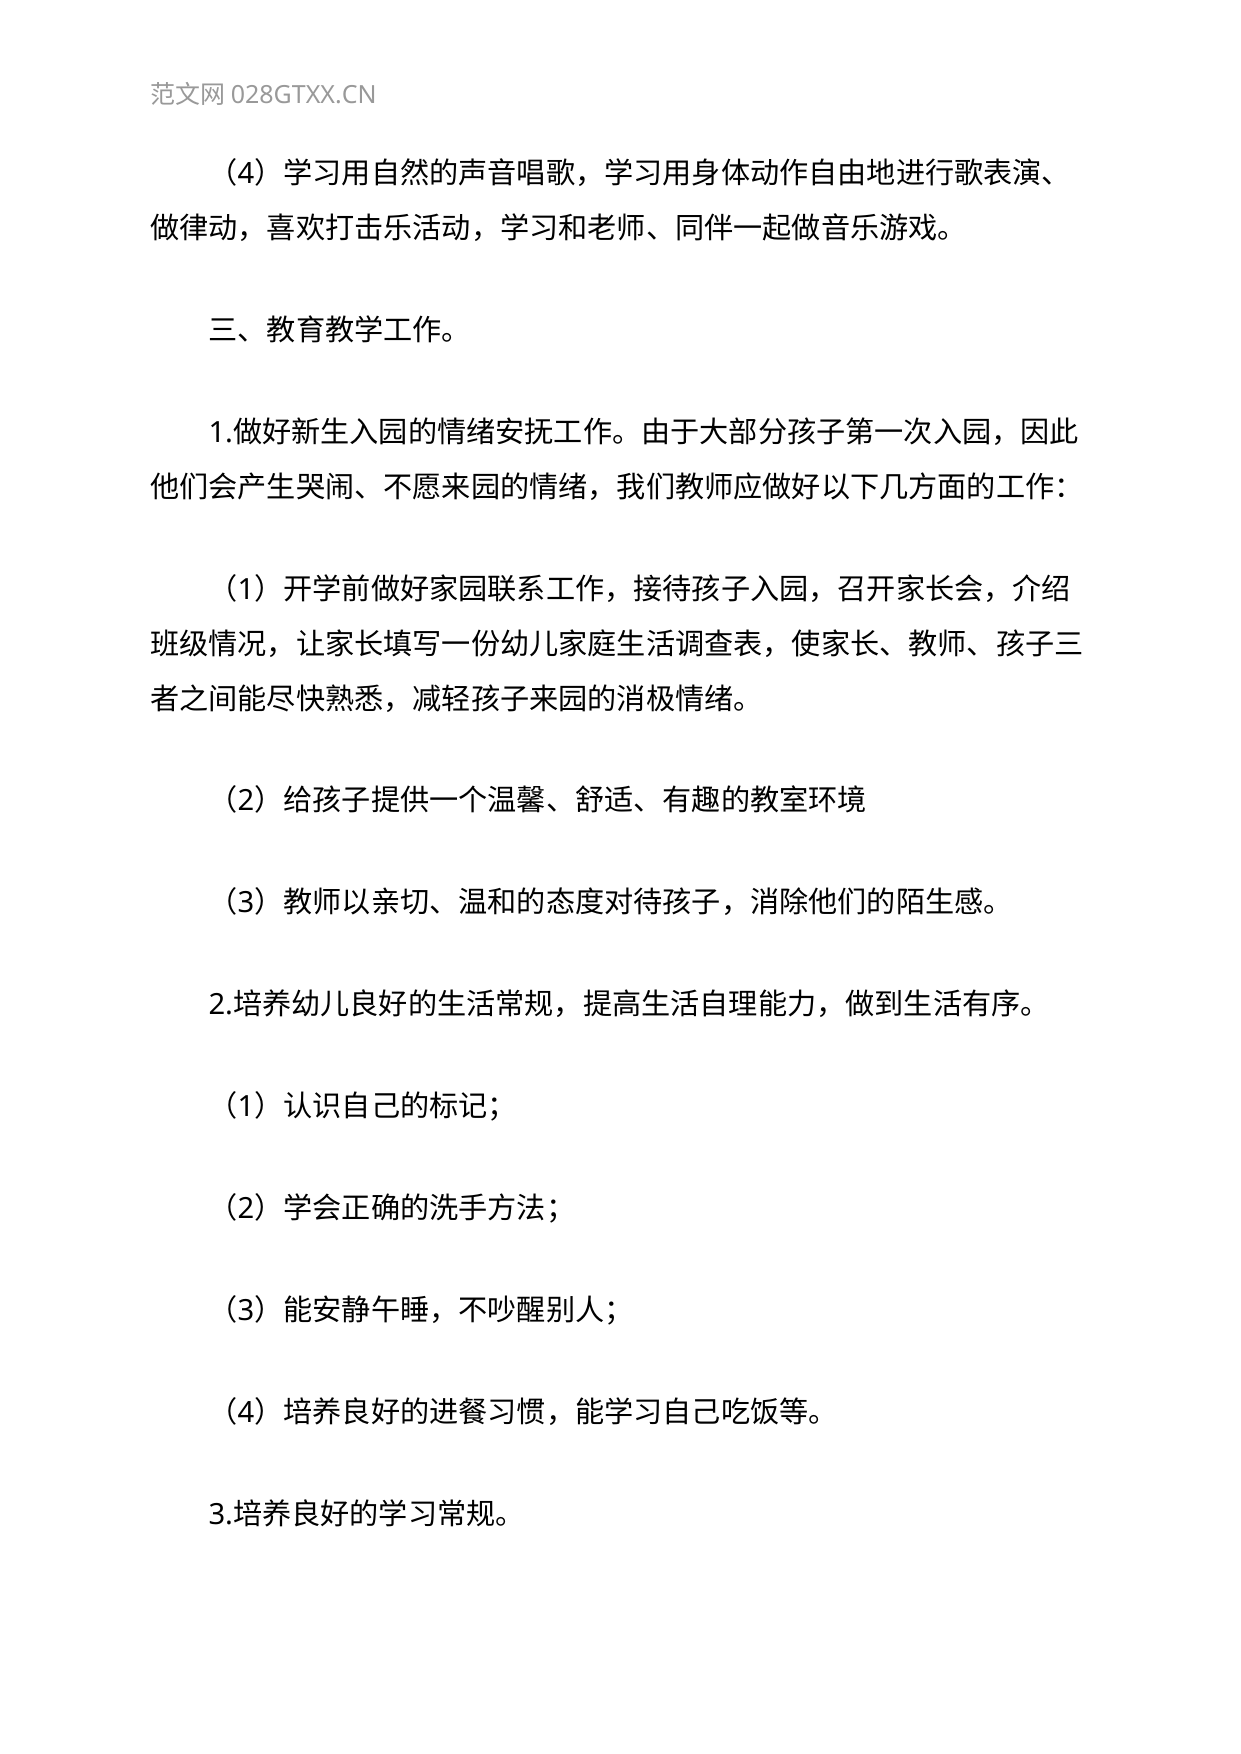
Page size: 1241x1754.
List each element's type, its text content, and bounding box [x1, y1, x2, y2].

text （3）教师以亲切、温和的态度对待孩子，消除他们的陌生感。 [150, 879, 1090, 921]
text （2）学会正确的洗手方法； [150, 1185, 1090, 1227]
text （4）培养良好的进餐习惯，能学习自己吃饭等。 [150, 1389, 1090, 1431]
text 2.培养幼儿良好的生活常规，提高生活自理能力，做到生活有序。 [150, 981, 1090, 1023]
text （2）给孩子提供一个温馨、舒适、有趣的教室环境 [150, 777, 1090, 819]
text 三、教育教学工作。 [150, 307, 1090, 349]
text （1）开学前做好家园联系工作，接待孩子入园，召开家长会，介绍班级情况，让家长填写一份幼儿家庭生活调查表，使家长、教师、孩子三者之间能尽快熟悉，减轻孩子来园的消极情绪。 [150, 565, 1090, 717]
text 3.培养良好的学习常规。 [150, 1491, 1090, 1533]
text （4）学习用自然的声音唱歌，学习用身体动作自由地进行歌表演、做律动，喜欢打击乐活动，学习和老师、同伴一起做音乐游戏。 [150, 150, 1090, 247]
text （3）能安静午睡，不吵醒别人； [150, 1287, 1090, 1329]
text 1.做好新生入园的情绪安抚工作。由于大部分孩子第一次入园，因此他们会产生哭闹、不愿来园的情绪，我们教师应做好以下几方面的工作： [150, 408, 1090, 506]
text （1）认识自己的标记； [150, 1083, 1090, 1125]
